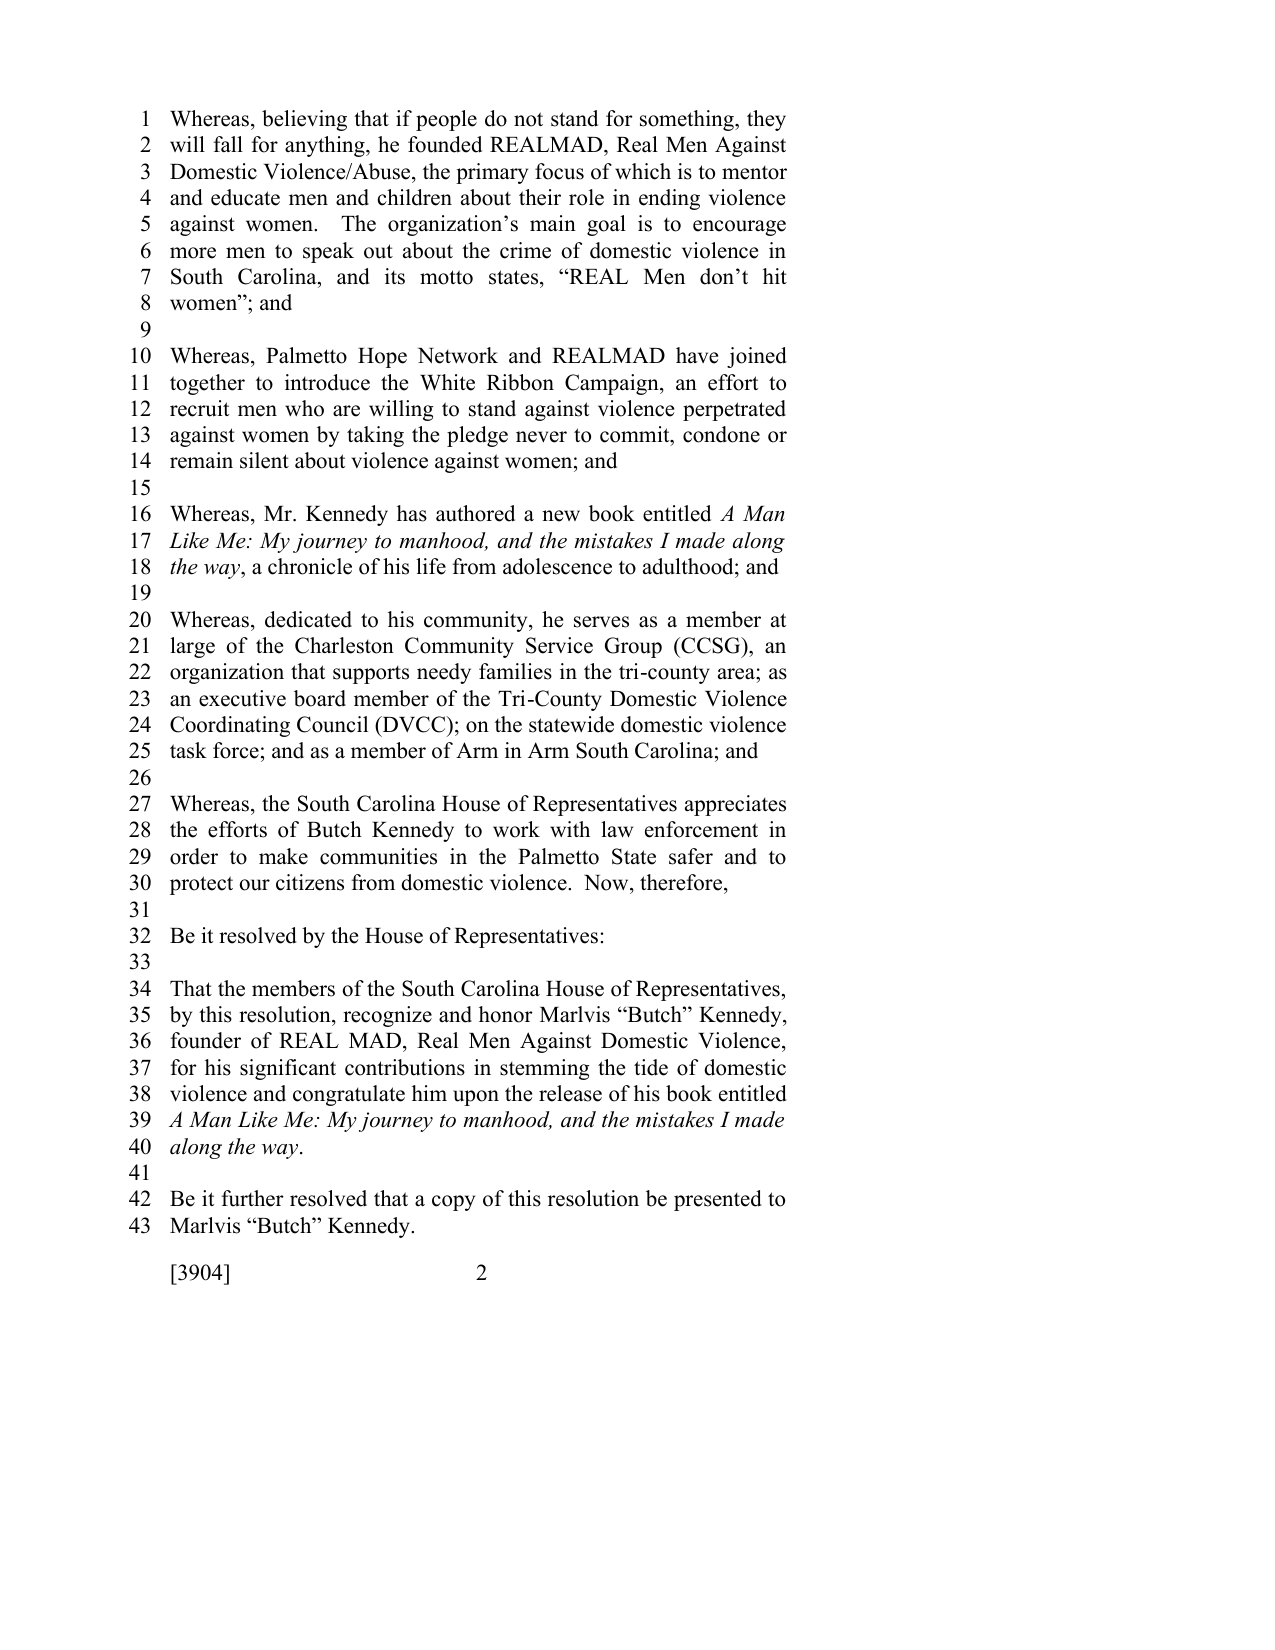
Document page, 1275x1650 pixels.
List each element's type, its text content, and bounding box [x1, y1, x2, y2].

text Whereas, the South Carolina House of Representatives appreciates the efforts of Butch Kennedy to work with law enforcement in order to make communities in the Palmetto State safer and to protect our citizens from domestic violence. Now, therefore, [169, 790, 787, 896]
text That the members of the South Carolina House of Representatives, by this resolution, recognize and honor Marlvis “Butch” Kennedy, founder of REAL MAD, Real Men Against Domestic Violence, for his significant contributions in stemming the tide of domestic violence and congratulate him upon the release of his book entitled A Man Like Me: My journey to manhood, and the mistakes I made along the way. [169, 975, 787, 1159]
text Whereas, Palmetto Hope Network and REALMAD have joined together to introduce the White Ribbon Campaign, an effort to recruit men who are willing to stand against violence perpetrated against women by taking the pledge never to commit, condone or remain silent about violence against women; and [169, 342, 787, 474]
text Be it resolved by the House of Representatives: [169, 922, 787, 948]
text Whereas, Mr. Kennedy has authored a new book entitled A Man Like Me: My journey to manhood, and the mistakes I made along the way, a chronicle of his life from adolescence to adulthood; and [169, 500, 787, 579]
text Whereas, believing that if people do not stand for something, they will fall for anything, he founded REALMAD, Real Men Against Domestic Violence/Abuse, the primary focus of which is to mentor and educate men and children about their role in ending violence against women. The organization’s main goal is to encourage more men to speak out about the crime of domestic violence in South Carolina, and its motto states, “REAL Men don’t hit women”; and [169, 105, 787, 316]
text Be it further resolved that a copy of this resolution be presented to Marlvis “Butch” Kennedy. [169, 1186, 787, 1238]
text Whereas, dedicated to his community, he serves as a member at large of the Charleston Community Service Group (CCSG), an organization that supports needy families in the tri-county area; as an executive board member of the Tri-County Domestic Violence Coordinating Council (DVCC); on the statewide domestic violence task force; and as a member of Arm in Arm South Carolina; and [169, 606, 787, 764]
